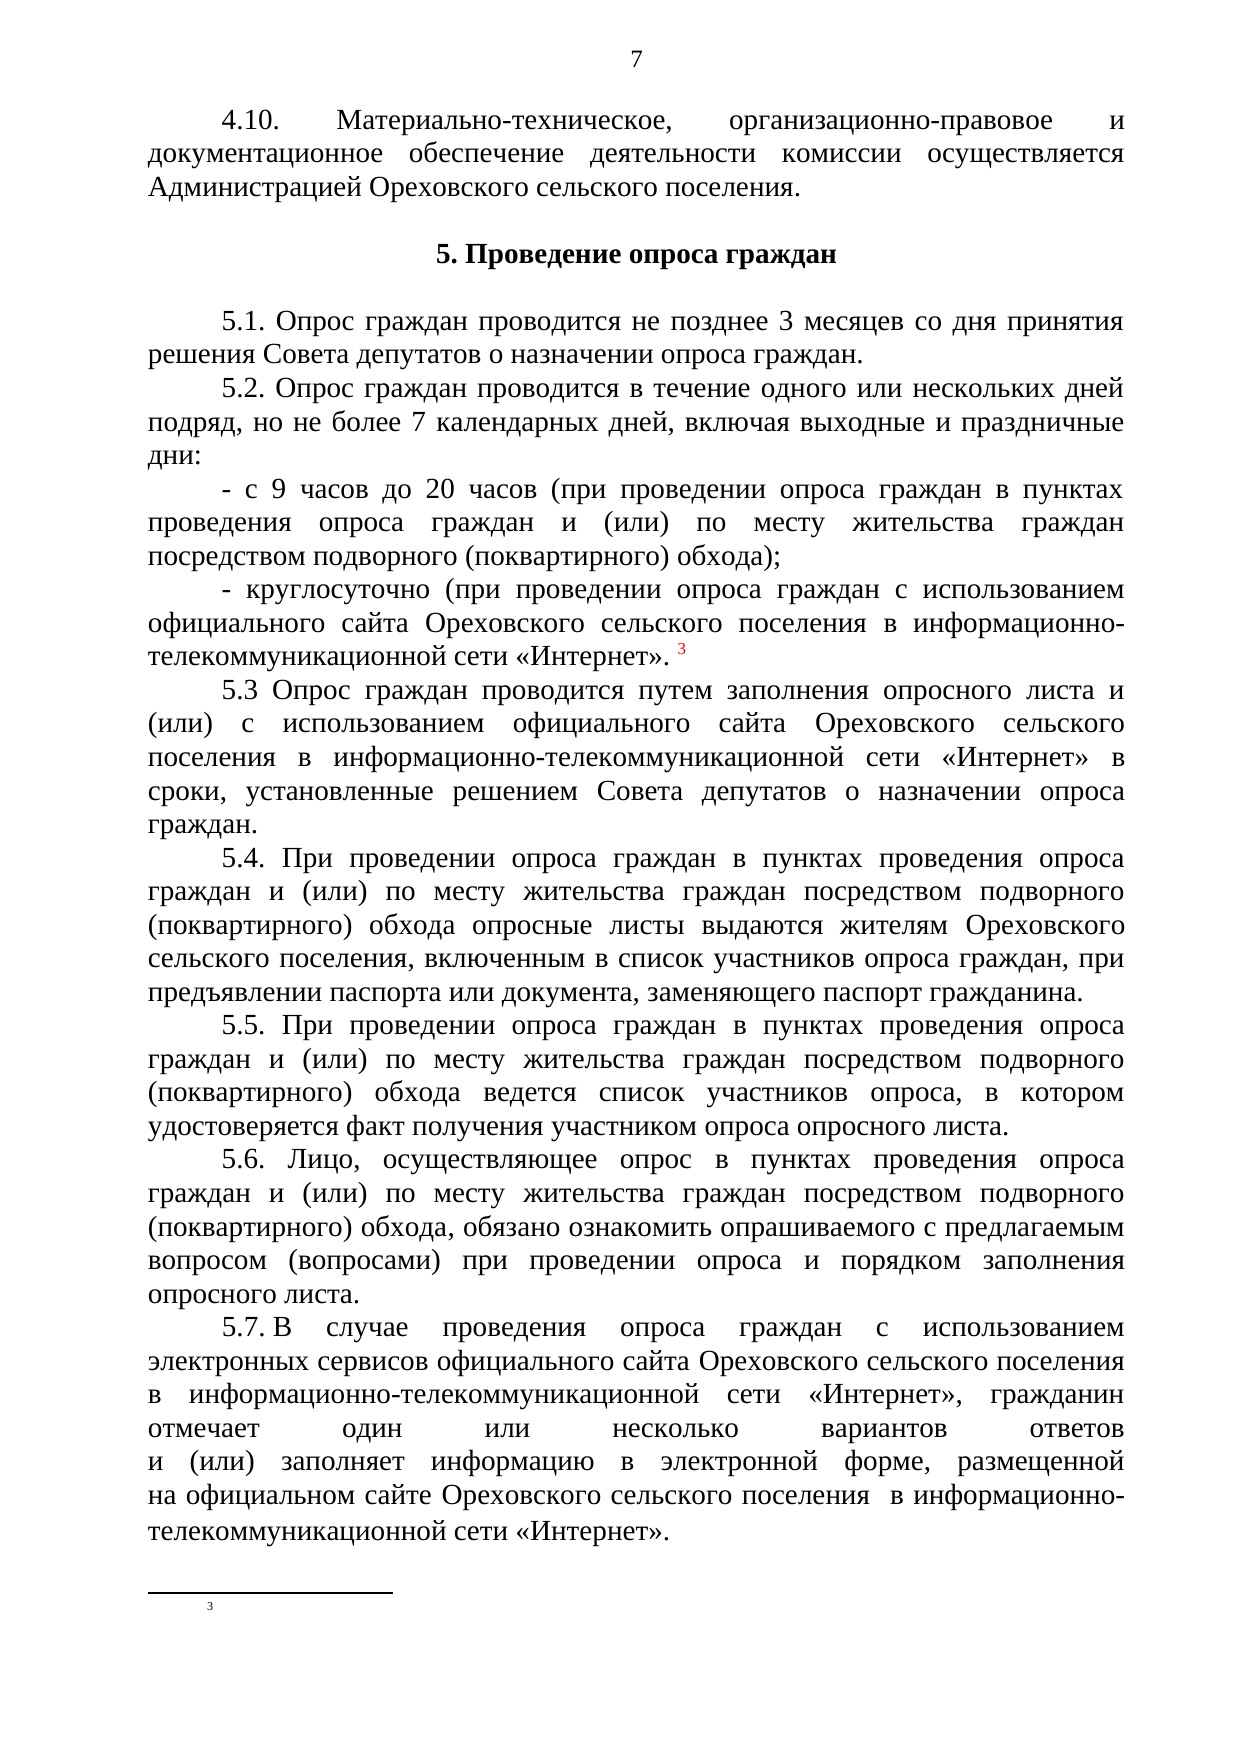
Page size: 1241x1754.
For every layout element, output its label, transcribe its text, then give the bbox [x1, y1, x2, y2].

text 5.4. При проведении опроса граждан в пунктах проведения опроса граждан и (или) по месту жительства граждан посредством подворного (поквартирного) обхода опросные листы выдаются жителям Ореховского сельского поселения, включенным в список участников опроса граждан, при предъявлении паспорта или документа, заменяющего паспорт гражданина. [148, 840, 1125, 1007]
text 5.5. При проведении опроса граждан в пунктах проведения опроса граждан и (или) по месту жительства граждан посредством подворного (поквартирного) обхода ведется список участников опроса, в котором удостоверяется факт получения участником опроса опросного листа. [148, 1007, 1125, 1142]
text 5. Проведение опроса граждан [148, 236, 1125, 269]
text 5.1. Опрос граждан проводится не позднее 3 месяцев со дня принятия решения Совета депутатов о назначении опроса граждан. [148, 303, 1125, 370]
text 4.10. Материально-техническое, организационно-правовое и документационное обеспечение деятельности комиссии осуществляется Администрацией Ореховского сельского поселения. [148, 102, 1125, 202]
text 5.6. Лицо, осуществляющее опрос в пунктах проведения опроса граждан и (или) по месту жительства граждан посредством подворного (поквартирного) обхода, обязано ознакомить опрашиваемого с предлагаемым вопросом (вопросами) при проведении опроса и порядком заполнения опросного листа. [148, 1142, 1125, 1309]
text 5.7. В случае проведения опроса граждан с использованием электронных сервисов официального сайта Ореховского сельского поселения в информационно-телекоммуникационной сети «Интернет», гражданин отмечает один или несколько вариантов ответов и (или) заполняет информацию в электронной форме, размещенной на официальном сайте Ореховского сельского поселения в информационно-телекоммуникационной сети «Интернет». [148, 1309, 1125, 1547]
text - круглосуточно (при проведении опроса граждан с использованием официального сайта Ореховского сельского поселения в информационно-телекоммуникационной сети «Интернет». [148, 571, 1125, 672]
text 5.2. Опрос граждан проводится в течение одного или нескольких дней подряд, но не более 7 календарных дней, включая выходные и праздничные дни: [148, 370, 1125, 471]
text - с 9 часов до 20 часов (при проведении опроса граждан в пунктах проведения опроса граждан и (или) по месту жительства граждан посредством подворного (поквартирного) обхода); [148, 471, 1125, 571]
text 5.3 Опрос граждан проводится путем заполнения опросного листа и (или) с использованием официального сайта Ореховского сельского поселения в информационно-телекоммуникационной сети «Интернет» в сроки, установленные решением Совета депутатов о назначении опроса граждан. [148, 672, 1125, 840]
